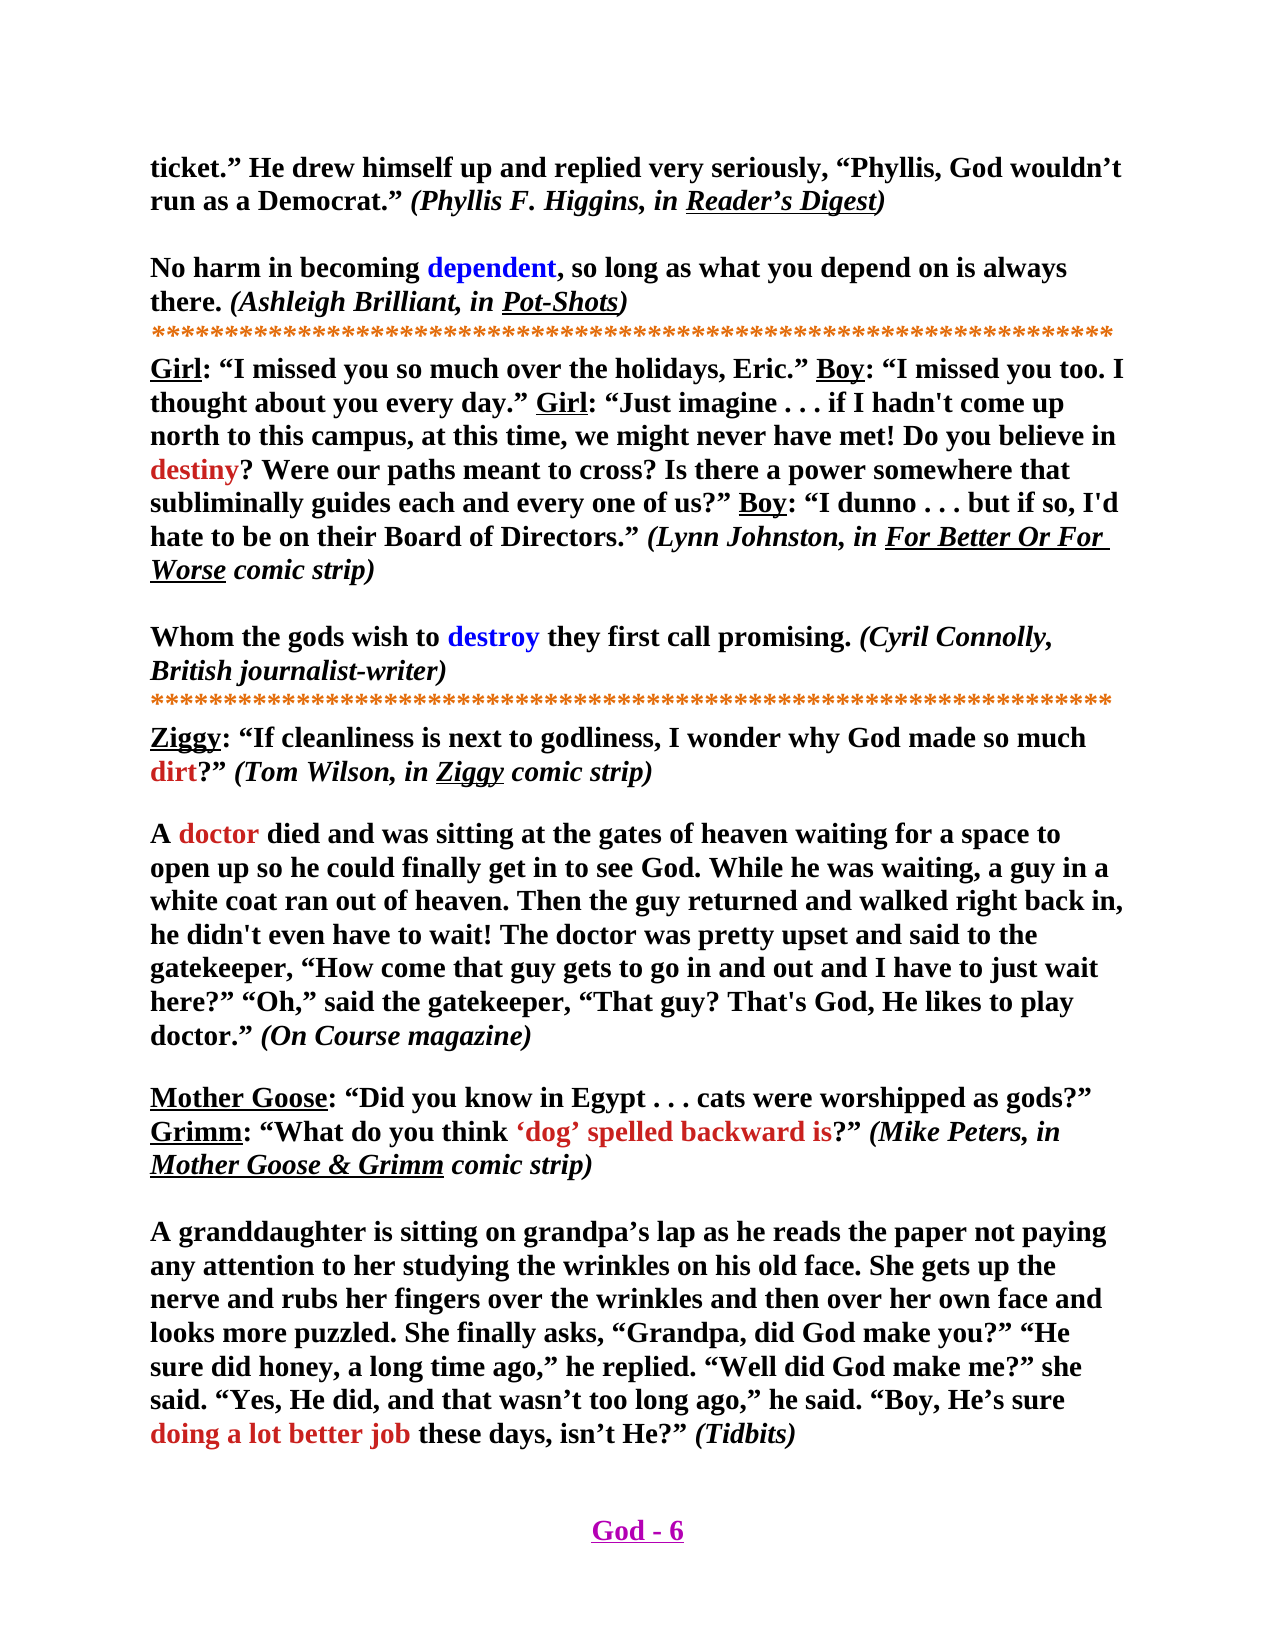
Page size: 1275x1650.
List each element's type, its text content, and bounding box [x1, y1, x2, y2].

text ****************************************************************** [150, 687, 1125, 720]
text Girl: “I missed you so much over the holidays, Eric.” Boy: “I missed you too. I thought about you every day.” Girl: “Just imagine . . . if I hadn't come up north to this campus, at this time, we might never have met! Do you believe in destiny? Were our paths meant to cross? Is there a power somewhere that subliminally guides each and every one of us?” Boy: “I dunno . . . but if so, I'd hate to be on their Board of Directors.” (Lynn Johnston, in For Better Or For Worse comic strip) [150, 351, 1125, 586]
text ****************************************************************** [150, 318, 1125, 351]
text Mother Goose: “Did you know in Egypt . . . cats were worshipped as gods?” Grimm: “What do you think ‘dog’ spelled backward is?” (Mike Peters, in Mother Goose & Grimm comic strip) [150, 1080, 1125, 1181]
text A granddaughter is sitting on grandpa’s lap as he reads the paper not paying any attention to her studying the wrinkles on his old face. She gets up the nerve and rubs her fingers over the wrinkles and then over her own face and looks more puzzled. She finally asks, “Grandpa, did God make you?” “He sure did honey, a long time ago,” he replied. “Well did God make me?” she said. “Yes, He did, and that wasn’t too long ago,” he said. “Boy, He’s sure doing a lot better job these days, isn’t He?” (Tidbits) [150, 1214, 1125, 1449]
text Ziggy: “If cleanliness is next to godliness, I wonder why God made so much dirt?” (Tom Wilson, in Ziggy comic strip) [150, 720, 1125, 787]
text Whom the gods wish to destroy they first call promising. (Cyril Connolly, British journalist-writer) [150, 619, 1125, 687]
text No harm in becoming dependent, so long as what you depend on is always there. (Ashleigh Brilliant, in Pot-Shots) [150, 251, 1125, 318]
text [150, 150, 1125, 217]
text A doctor died and was sitting at the gates of heaven waiting for a space to open up so he could finally get in to see God. While he was waiting, a guy in a white coat ran out of heaven. Then the guy returned and walked right back in, he didn't even have to wait! The doctor was pretty upset and said to the gatekeeper, “How come that guy gets to go in and out and I have to just wait here?” “Oh,” said the gatekeeper, “That guy? That's God, He likes to play doctor.” (On Course magazine) [150, 816, 1125, 1051]
